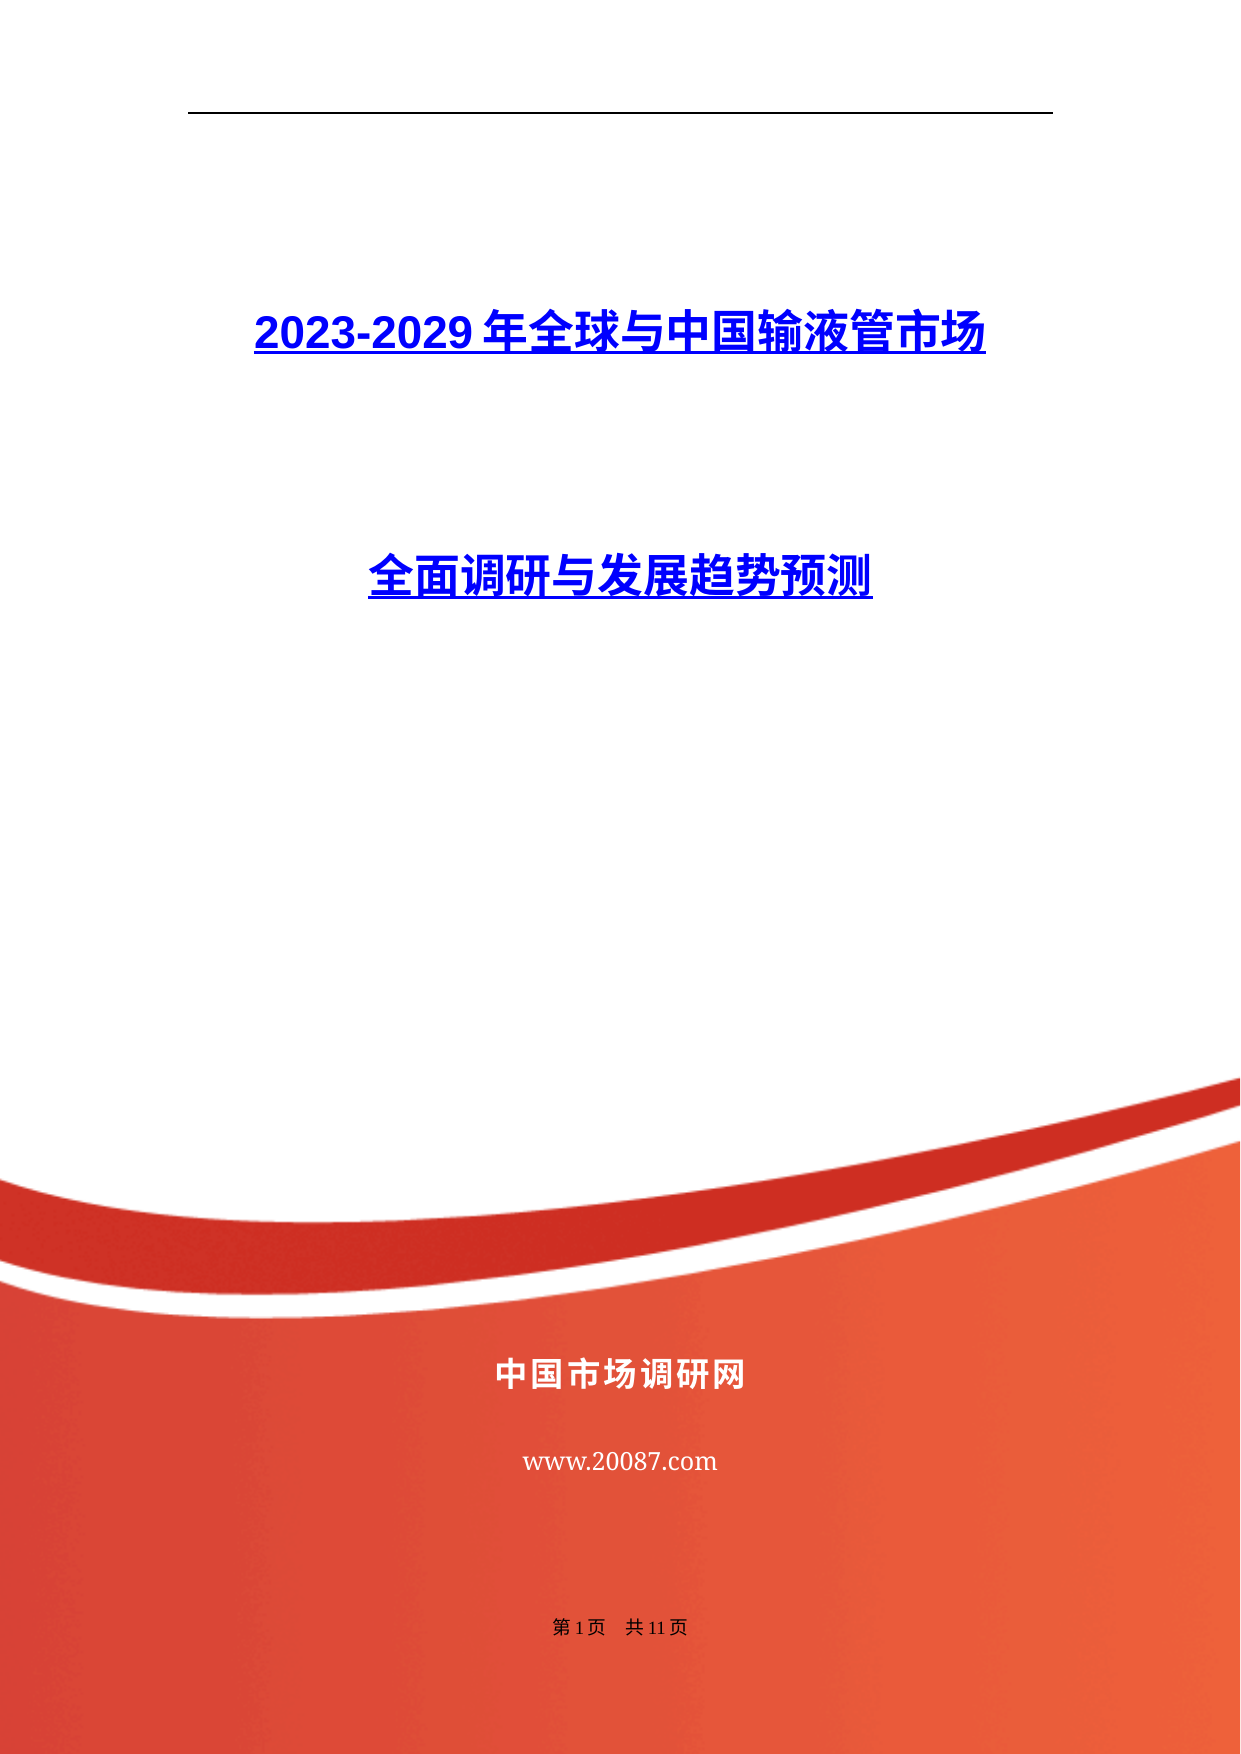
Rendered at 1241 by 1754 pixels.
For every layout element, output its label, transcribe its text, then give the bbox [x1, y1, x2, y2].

subtitle 中国市场调研网 [187, 1339, 1053, 1404]
picture [0, 1006, 1241, 1754]
table_header 2023-2029年全球与中国输液管市场全面调研与发展趋势预测 [188, 207, 1053, 773]
text www.20087.com [187, 1428, 1053, 1493]
